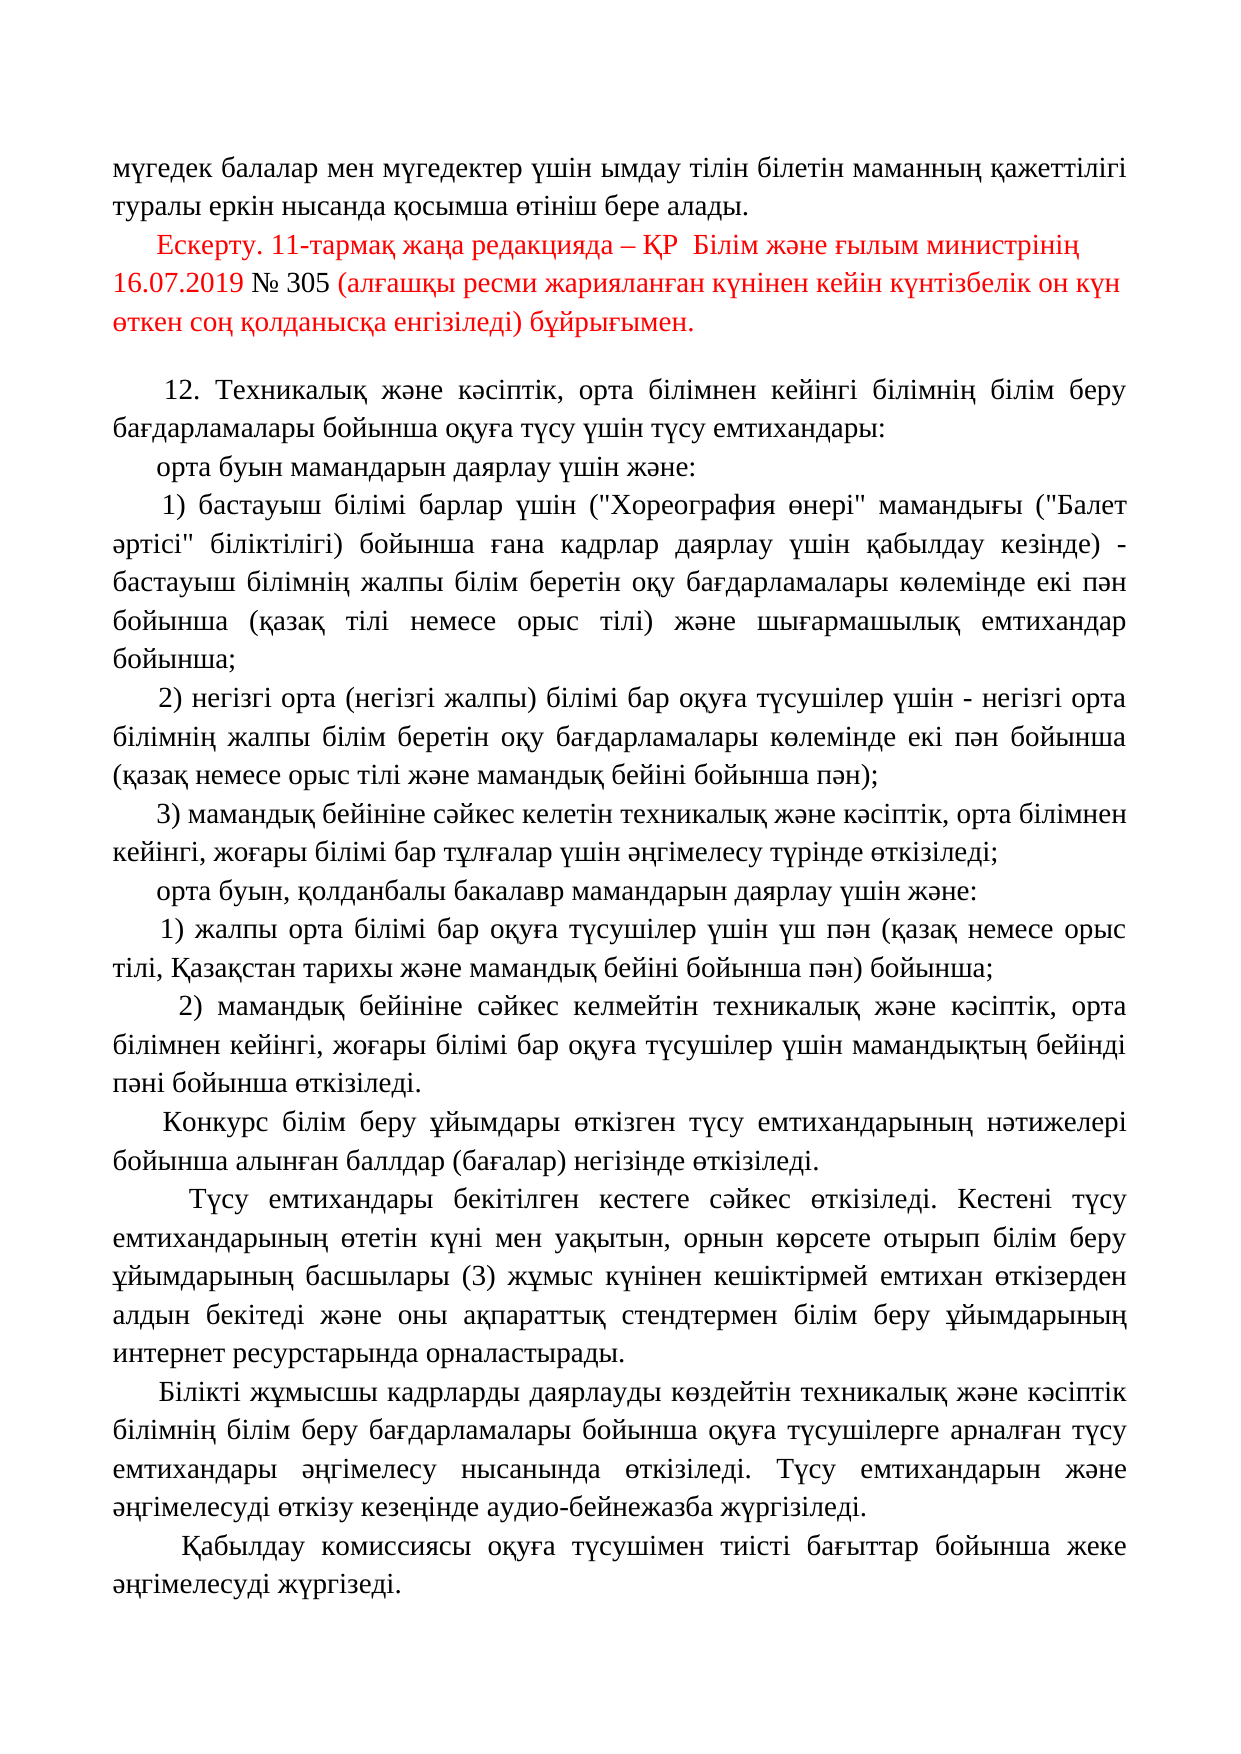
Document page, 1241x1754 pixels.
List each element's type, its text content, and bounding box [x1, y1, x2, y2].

text Ескерту. 11-тармақ жаңа редакцияда – ҚР Білім және ғылым министрінің 16.07.2019 № 305 (алғашқы ресми жарияланған күнінен кейін күнтізбелік он күн өткен соң қолданысқа енгізіледі) бұйрығымен. [112, 227, 1128, 368]
text 1) жалпы орта білімі бар оқуға түсушілер үшін үш пән (қазақ немесе орыс тілі, Қазақстан тарихы және мамандық бейіні бойынша пән) бойынша; [112, 911, 1128, 983]
text 2) мамандық бейініне сәйкес келмейтін техникалық және кәсіптік, орта білімнен кейінгі, жоғары білімі бар оқуға түсушілер үшін мамандықтың бейінді пәні бойынша өткізіледі. [112, 988, 1128, 1099]
text орта буын мамандарын даярлау үшін және: [112, 449, 1128, 482]
text 2) негізгі орта (негізгі жалпы) білімі бар оқуға түсушілер үшін - негізгі орта білімнің жалпы білім беретін оқу бағдарламалары көлемінде екі пән бойынша (қазақ немесе орыс тілі және мамандық бейіні бойынша пән); [112, 680, 1128, 791]
text 1) бастауыш білімі барлар үшін ("Хореография өнері" мамандығы ("Балет әртісі" біліктілігі) бойынша ғана кадрлар даярлау үшін қабылдау кезінде) - бастауыш білімнің жалпы білім беретін оқу бағдарламалары көлемінде екі пән бойынша (қазақ тілі немесе орыс тілі) және шығармашылық емтихандар бойынша; [112, 487, 1128, 675]
text Конкурс білім беру ұйымдары өткізген түсу емтихандарының нәтижелері бойынша алынған баллдар (бағалар) негізінде өткізіледі. [112, 1104, 1128, 1176]
text 12. Техникалық және кәсіптік, орта білімнен кейінгі білімнің білім беру бағдарламалары бойынша оқуға түсу үшін түсу емтихандары: [112, 372, 1128, 444]
text Түсу емтихандары бекітілген кестеге сәйкес өткізіледі. Кестені түсу емтихандарының өтетін күні мен уақытын, орнын көрсете отырып білім беру ұйымдарының басшылары (3) жұмыс күнінен кешіктірмей емтихан өткізерден алдын бекітеді және оны ақпараттық стендтермен білім беру ұйымдарының интернет ресурстарында орналастырады. [112, 1181, 1128, 1369]
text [112, 150, 1128, 222]
text Қабылдау комиссиясы оқуға түсушімен тиісті бағыттар бойынша жеке әңгімелесуді жүргізеді. [112, 1528, 1128, 1600]
text Білікті жұмысшы кадрларды даярлауды көздейтін техникалық және кәсіптік білімнің білім беру бағдарламалары бойынша оқуға түсушілерге арналған түсу емтихандары әңгімелесу нысанында өткізіледі. Түсу емтихандарын және әңгімелесуді өткізу кезеңінде аудио-бейнежазба жүргізіледі. [112, 1374, 1128, 1523]
text орта буын, қолданбалы бакалавр мамандарын даярлау үшін және: [112, 873, 1128, 906]
text 3) мамандық бейініне сәйкес келетін техникалық және кәсіптік, орта білімнен кейінгі, жоғары білімі бар тұлғалар үшін әңгімелесу түрінде өткізіледі; [112, 796, 1128, 868]
